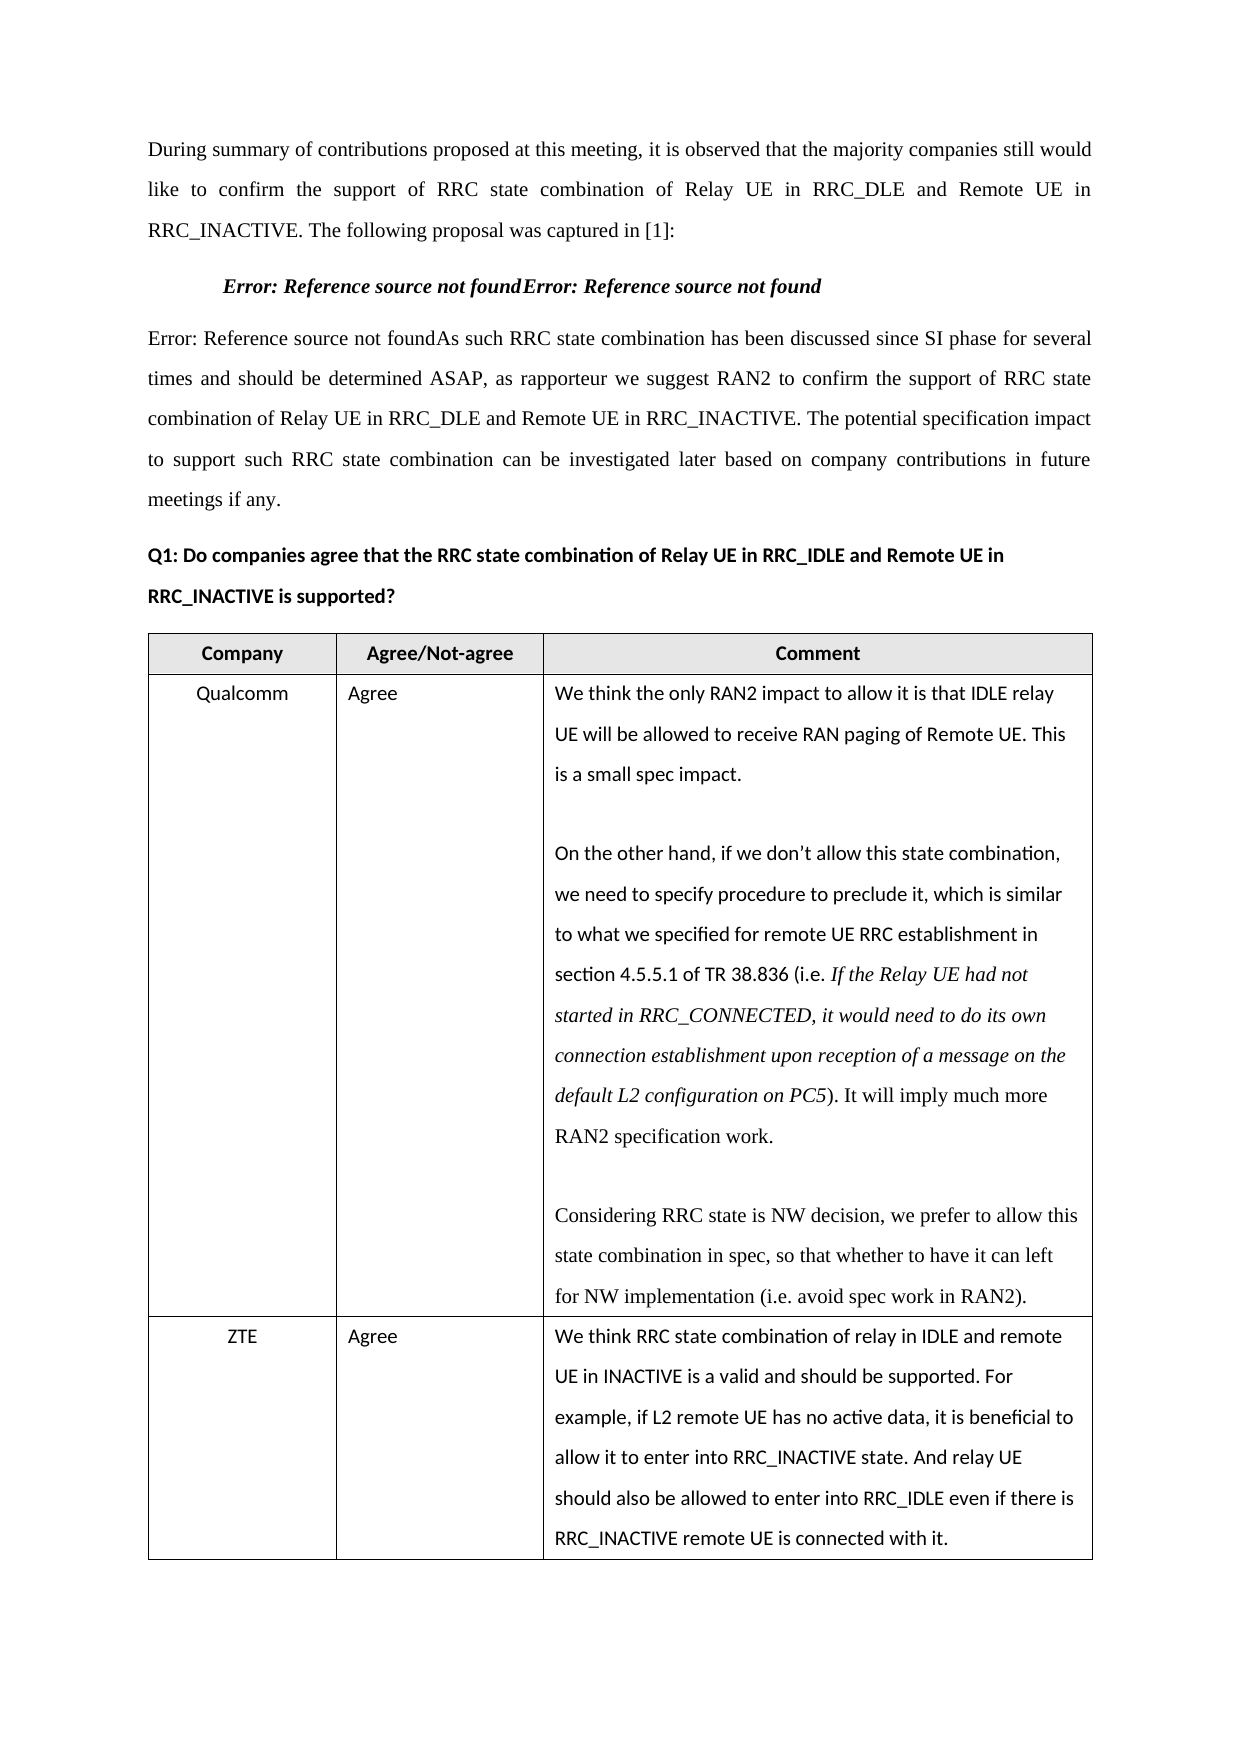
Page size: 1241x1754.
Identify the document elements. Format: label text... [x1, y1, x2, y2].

text During summary of contributions proposed at this meeting, it is observed that the majority companies still would like to confirm the support of RRC state combination of Relay UE in RRC_DLE and Remote UE in RRC_INACTIVE. The following proposal was captured in [1]: [148, 130, 1092, 248]
table_header Agree/Not-agree [337, 634, 543, 673]
table_cell Qualcomm [149, 675, 336, 1316]
table_cell ZTE [149, 1317, 336, 1559]
text Q1: Do companies agree that the RRC state combination of Relay UE in RRC_IDLE and Remote UE in RRC_INACTIVE is supported? [148, 536, 1092, 614]
table_header Company [149, 634, 336, 673]
table_cell We think the only RAN2 impact to allow it is that IDLE relay UE will be allowed to receive RAN paging of Remote UE. This is a small spec impact. On the other hand, if we don’t allow this state combination, we need to specify procedure to preclude it, which is similar to what we specified for remote UE RRC establishment in section 4.5.5.1 of TR 38.836 (i.e. If the Relay UE had not started in RRC_CONNECTED, it would need to do its own connection establishment upon reception of a message on the default L2 configuration on PC5). It will imply much more RAN2 specification work. Considering RRC state is NW decision, we prefer to allow this state combination in spec, so that whether to have it can left for NW implementation (i.e. avoid spec work in RAN2). [544, 675, 1092, 1316]
table_cell Agree [337, 1317, 543, 1559]
table_cell We think RRC state combination of relay in IDLE and remote UE in INACTIVE is a valid and should be supported. For example, if L2 remote UE has no active data, it is beneficial to allow it to enter into RRC_INACTIVE state. And relay UE should also be allowed to enter into RRC_IDLE even if there is RRC_INACTIVE remote UE is connected with it. [544, 1317, 1092, 1559]
table_cell Agree [337, 675, 543, 1316]
table_header Comment [544, 634, 1092, 673]
